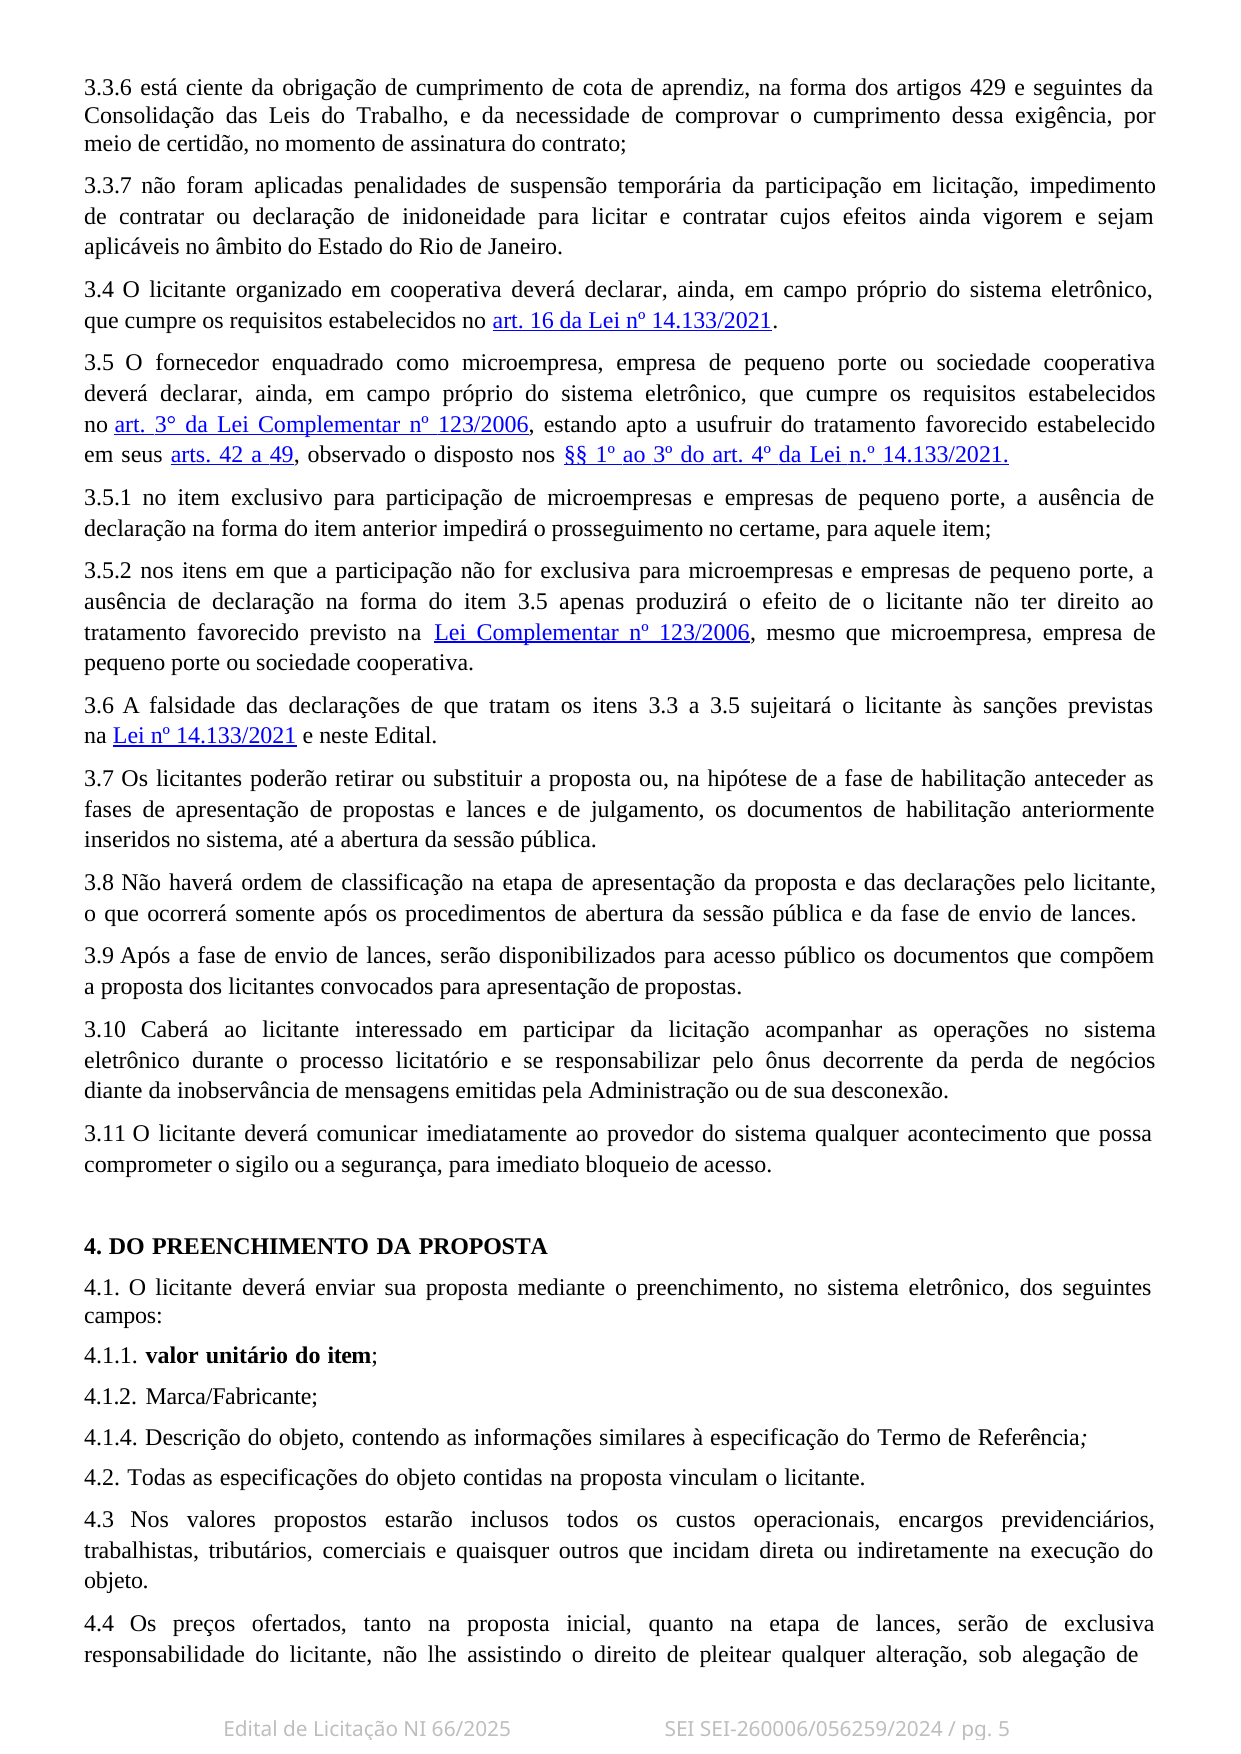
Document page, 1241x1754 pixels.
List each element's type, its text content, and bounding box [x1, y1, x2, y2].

list Todas as especificações do objeto contidas na proposta vinculam o licitante. [84, 1463, 1181, 1491]
list Após a fase de envio de lances, serão disponibilizados para acesso público os documentos que compõem a proposta dos licitantes convocados para apresentação de propostas. [84, 942, 1155, 1000]
list nos itens em que a participação não for exclusiva para microempresas e empresas de pequeno porte, a ausência de declaração na forma do item 3.5 apenas produzirá o efeito de o licitante não ter direito ao tratamento favorecido previsto na Lei Complementar nº 123/2006, mesmo que microempresa, empresa de pequeno porte ou sociedade cooperativa. [84, 556, 1156, 676]
list Os licitantes poderão retirar ou substituir a proposta ou, na hipótese de a fase de habilitação anteceder as fases de apresentação de propostas e lances e de julgamento, os documentos de habilitação anteriormente inseridos no sistema, até a abertura da sessão pública. [84, 764, 1156, 853]
list no item exclusivo para participação de microempresas e empresas de pequeno porte, a ausência de declaração na forma do item anterior impedirá o prosseguimento no certame, para aquele item; [84, 483, 1156, 541]
text 4.1.4. Descrição do objeto, contendo as informações similares à especificação do Termo de Referência; [84, 1423, 1181, 1450]
list O licitante deverá enviar sua proposta mediante o preenchimento, no sistema eletrônico, dos seguintes campos: [84, 1272, 1156, 1328]
list Os preços ofertados, tanto na proposta inicial, quanto na etapa de lances, serão de exclusiva responsabilidade do licitante, não lhe assistindo o direito de pleitear qualquer alteração, sob alegação de [84, 1609, 1156, 1667]
list O fornecedor enquadrado como microempresa, empresa de pequeno porte ou sociedade cooperativa deverá declarar, ainda, em campo próprio do sistema eletrônico, que cumpre os requisitos estabelecidos no art. 3° da Lei Complementar nº 123/2006, estando apto a usufruir do tratamento favorecido estabelecido em seus arts. 42 a 49, observado o disposto nos §§ 1º ao 3º do art. 4º da Lei n.º 14.133/2021. [84, 348, 1156, 468]
list Caberá ao licitante interessado em participar da licitação acompanhar as operações no sistema eletrônico durante o processo licitatório e se responsabilizar pelo ônus decorrente da perda de negócios diante da inobservância de mensagens emitidas pela Administração ou de sua desconexão. [84, 1015, 1156, 1104]
list Não haverá ordem de classificação na etapa de apresentação da proposta e das declarações pelo licitante, o que ocorrerá somente após os procedimentos de abertura da sessão pública e da fase de envio de lances. [84, 868, 1156, 926]
list Marca/Fabricante; [84, 1382, 1181, 1409]
list não foram aplicadas penalidades de suspensão temporária da participação em licitação, impedimento de contratar ou declaração de inidoneidade para licitar e contratar cujos efeitos ainda vigorem e sejam aplicáveis no âmbito do Estado do Rio de Janeiro. [84, 171, 1156, 260]
subtitle DO PREENCHIMENTO DA PROPOSTA [84, 1232, 1181, 1259]
list O licitante organizado em cooperativa deverá declarar, ainda, em campo próprio do sistema eletrônico, que cumpre os requisitos estabelecidos no art. 16 da Lei nº 14.133/2021. [84, 275, 1154, 333]
list Nos valores propostos estarão inclusos todos os custos operacionais, encargos previdenciários, trabalhistas, tributários, comerciais e quaisquer outros que incidam direta ou indiretamente na execução do objeto. [84, 1505, 1156, 1594]
list O licitante deverá comunicar imediatamente ao provedor do sistema qualquer acontecimento que possa comprometer o sigilo ou a segurança, para imediato bloqueio de acesso. [84, 1119, 1155, 1177]
subtitle valor unitário do item; [84, 1341, 1181, 1369]
list A falsidade das declarações de que tratam os itens 3.3 a 3.5 sujeitará o licitante às sanções previstas na Lei nº 14.133/2021 e neste Edital. [84, 691, 1153, 749]
list está ciente da obrigação de cumprimento de cota de aprendiz, na forma dos artigos 429 e seguintes da Consolidação das Leis do Trabalho, e da necessidade de comprovar o cumprimento dessa exigência, por meio de certidão, no momento de assinatura do contrato; [84, 73, 1156, 157]
